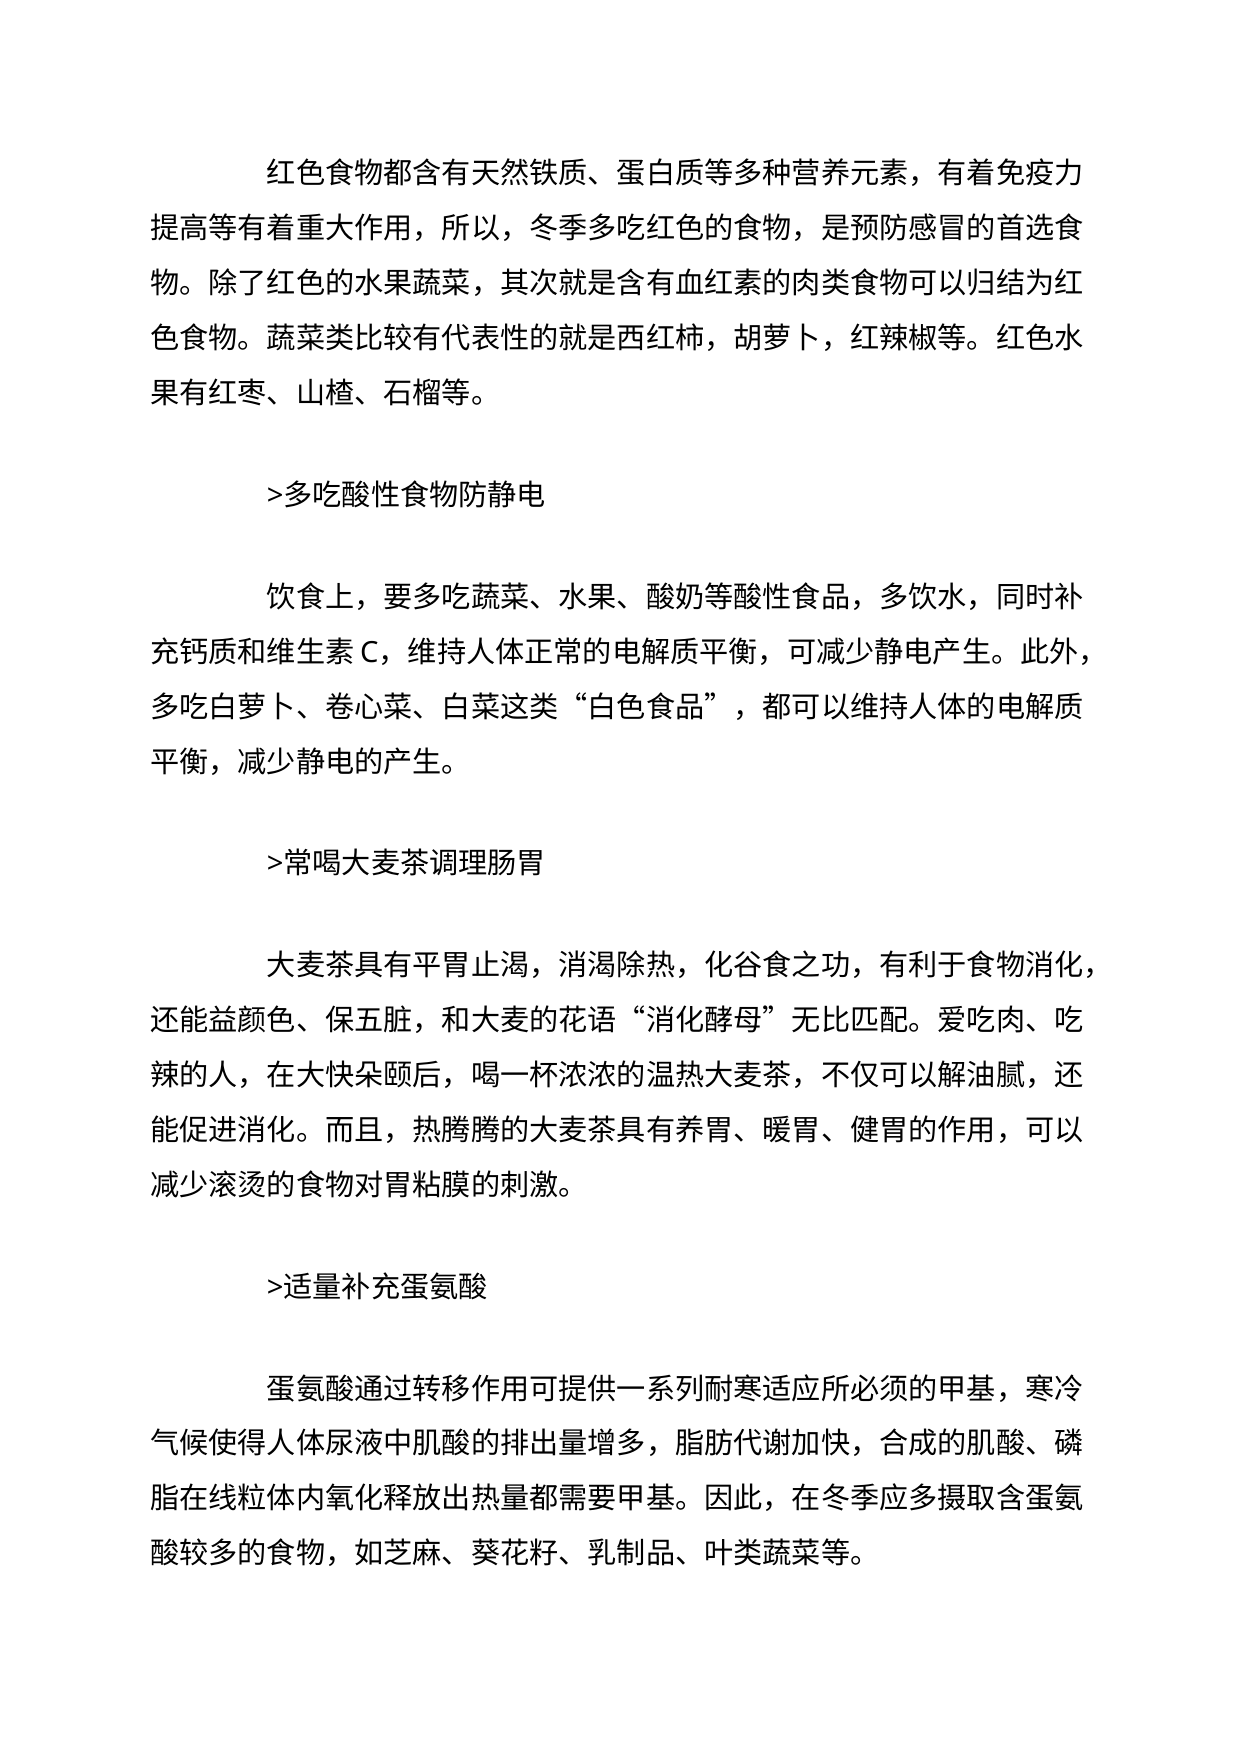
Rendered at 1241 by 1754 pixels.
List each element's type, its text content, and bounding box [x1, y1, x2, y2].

text 红色食物都含有天然铁质、蛋白质等多种营养元素，有着免疫力提高等有着重大作用，所以，冬季多吃红色的食物，是预防感冒的首选食物。除了红色的水果蔬菜，其次就是含有血红素的肉类食物可以归结为红色食物。蔬菜类比较有代表性的就是西红柿，胡萝卜，红辣椒等。红色水果有红枣、山楂、石榴等。 [150, 150, 1090, 412]
text >多吃酸性食物防静电 [150, 471, 1090, 514]
text 饮食上，要多吃蔬菜、水果、酸奶等酸性食品，多饮水，同时补充钙质和维生素C，维持人体正常的电解质平衡，可减少静电产生。此外，多吃白萝卜、卷心菜、白菜这类“白色食品”，都可以维持人体的电解质平衡，减少静电的产生。 [150, 573, 1090, 780]
text 大麦茶具有平胃止渴，消渴除热，化谷食之功，有利于食物消化，还能益颜色、保五脏，和大麦的花语“消化酵母”无比匹配。爱吃肉、吃辣的人，在大快朵颐后，喝一杯浓浓的温热大麦茶，不仅可以解油腻，还能促进消化。而且，热腾腾的大麦茶具有养胃、暖胃、健胃的作用，可以减少滚烫的食物对胃粘膜的刺激。 [150, 942, 1090, 1204]
text >适量补充蛋氨酸 [150, 1263, 1090, 1306]
text >常喝大麦茶调理肠胃 [150, 840, 1090, 882]
text 蛋氨酸通过转移作用可提供一系列耐寒适应所必须的甲基，寒冷气候使得人体尿液中肌酸的排出量增多，脂肪代谢加快，合成的肌酸、磷脂在线粒体内氧化释放出热量都需要甲基。因此，在冬季应多摄取含蛋氨酸较多的食物，如芝麻、葵花籽、乳制品、叶类蔬菜等。 [150, 1365, 1090, 1572]
